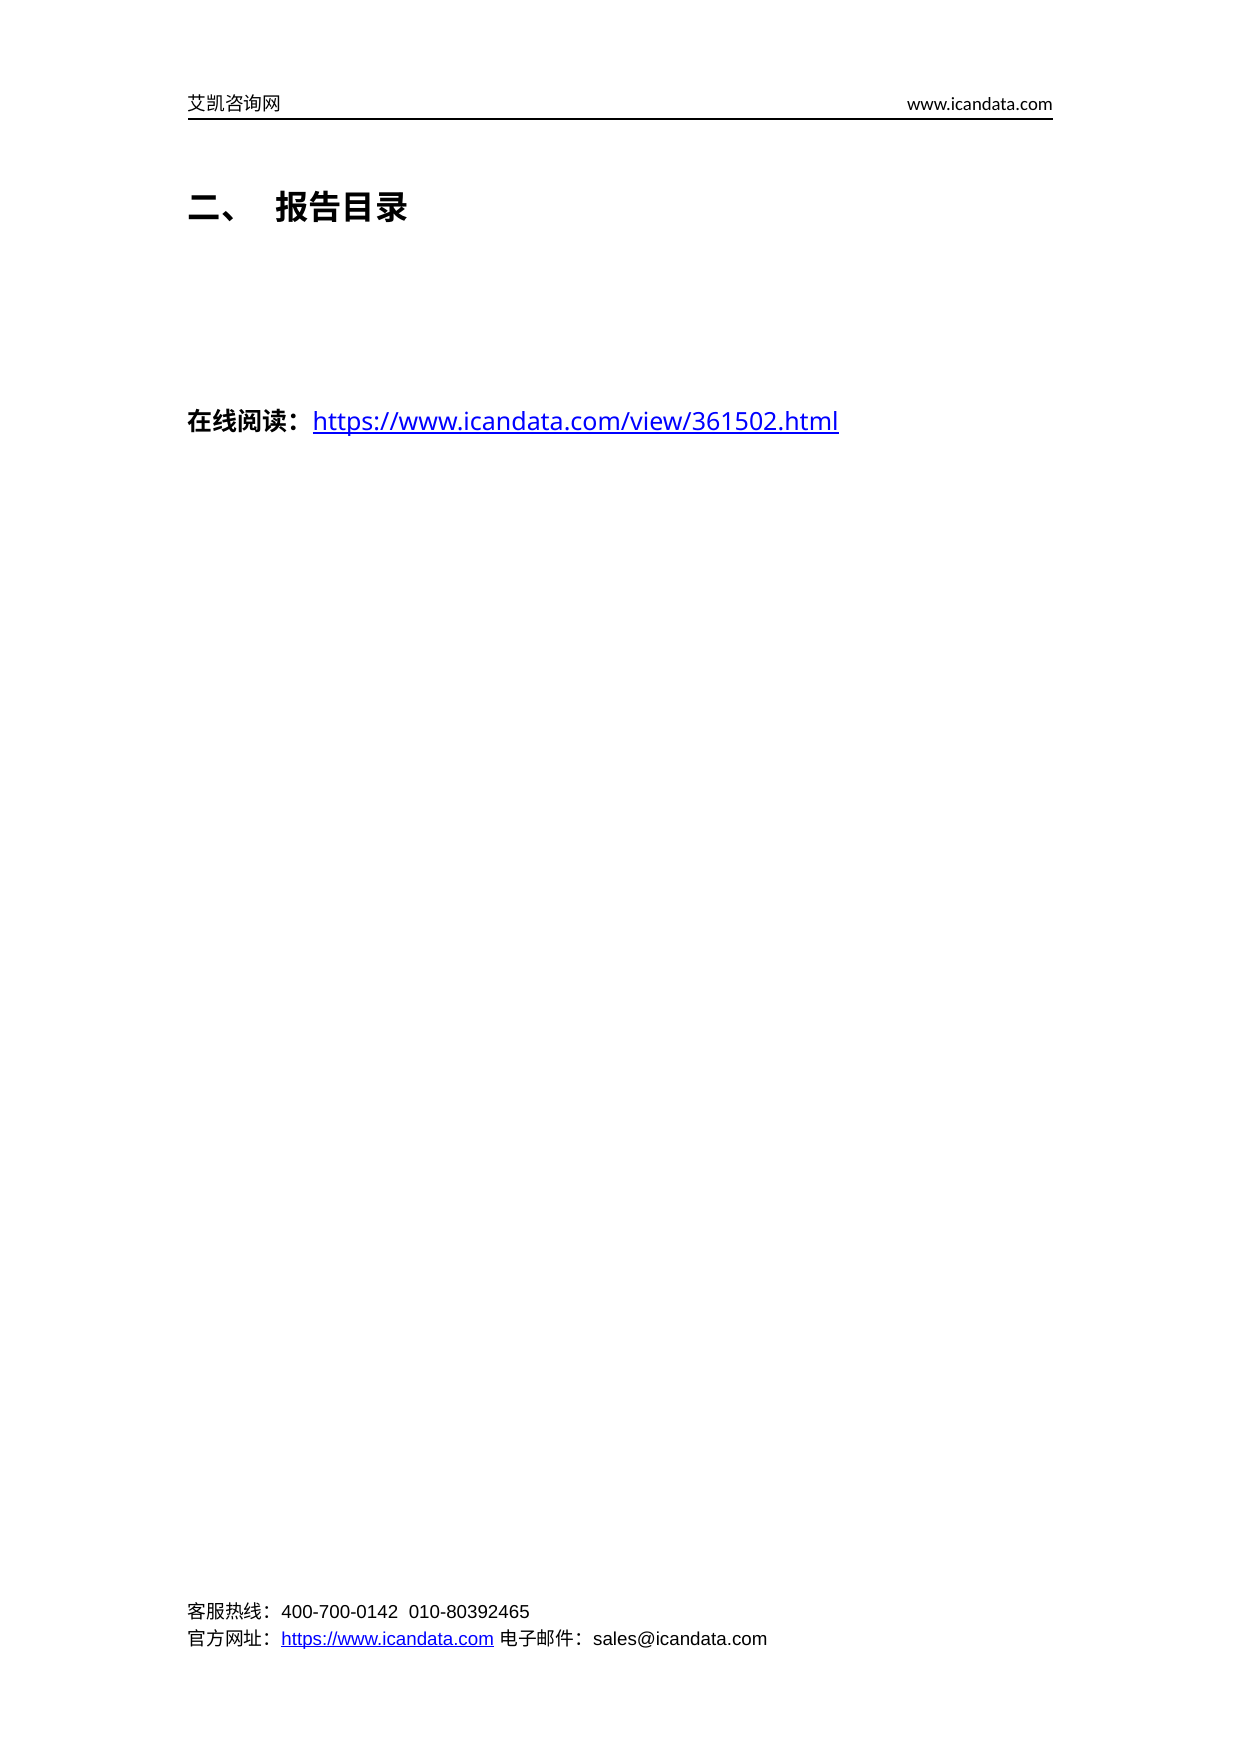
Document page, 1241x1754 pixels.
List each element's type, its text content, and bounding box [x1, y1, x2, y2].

text 在线阅读：https://www.icandata.com/view/361502.html [187, 387, 1053, 452]
subtitle 报告目录 [187, 172, 1053, 237]
